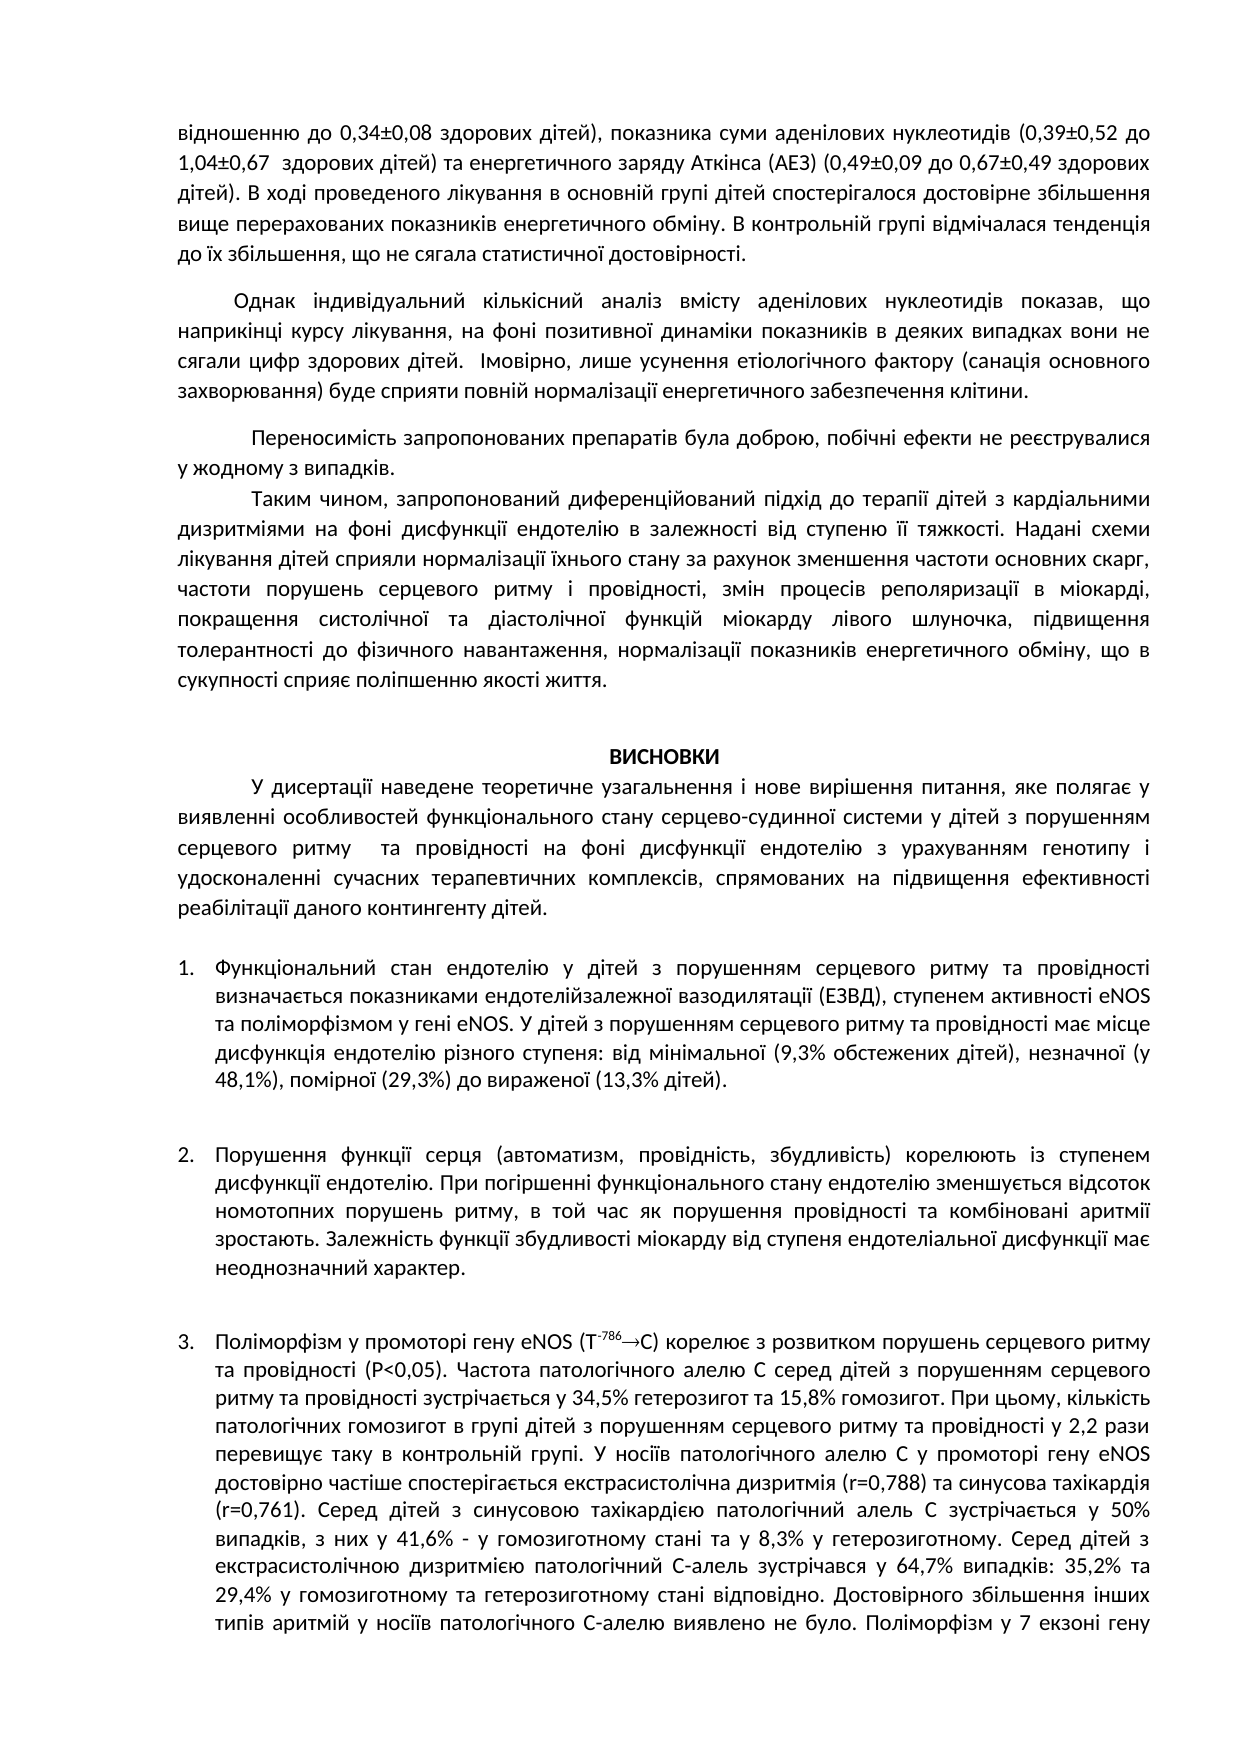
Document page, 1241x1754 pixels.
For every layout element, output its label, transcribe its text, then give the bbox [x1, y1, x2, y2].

list Функціональний стан ендотелію у дітей з порушенням серцевого ритму та провідності визначається показниками ендотелійзалежної вазодилятації (ЕЗВД), ступенем активності eNOS та поліморфізмом у гені еNOS. У дітей з порушенням серцевого ритму та провідності має місце дисфункція ендотелію різного ступеня: від мінімальної (9,3% обстежених дітей), незначної (у 48,1%), помірної (29,3%) до вираженої (13,3% дітей). [177, 953, 1152, 1094]
list Порушення функції серця (автоматизм, провідність, збудливість) корелюють із ступенем дисфункції ендотелію. При погіршенні функціонального стану ендотелію зменшується відсоток номотопних порушень ритму, в той час як порушення провідності та комбіновані аритмії зростають. Залежність функції збудливості міокарду від ступеня ендотеліальної дисфункції має неоднозначний характер. [177, 1141, 1152, 1281]
text ВИСНОВКИ [177, 742, 1152, 770]
text Переносимість запропонованих препаратів була доброю, побічні ефекти не реєструвалися у жодному з випадків. [177, 423, 1152, 482]
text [177, 118, 1152, 267]
text У дисертації наведене теоретичне узагальнення і нове вирішення питання, яке полягає у виявленні особливостей функціонального стану серцево-судинної системи у дітей з порушенням серцевого ритму та провідності на фоні дисфункції ендотелію з урахуванням генотипу і удосконаленні сучасних терапевтичних комплексів, спрямованих на підвищення ефективності реабілітації даного контингенту дітей. [177, 772, 1152, 921]
text Таким чином, запропонований диференційований підхід до терапії дітей з кардіальними дизритміями на фоні дисфункції ендотелію в залежності від ступеню її тяжкості. Надані схеми лікування дітей сприяли нормалізації їхнього стану за рахунок зменшення частоти основних скарг, частоти порушень серцевого ритму і провідності, змін процесів реполяризації в міокарді, покращення систолічної та діастолічної функцій міокарду лівого шлуночка, підвищення толерантності до фізичного навантаження, нормалізації показників енергетичного обміну, що в сукупності сприяє поліпшенню якості життя. [177, 484, 1152, 693]
text Однак індивідуальний кількісний аналіз вмісту аденілових нуклеотидів показав, що наприкінці курсу лікування, на фоні позитивної динаміки показників в деяких випадках вони не сягали цифр здорових дітей. Імовірно, лише усунення етіологічного фактору (санація основного захворювання) буде сприяти повній нормалізації енергетичного забезпечення клітини. [177, 286, 1152, 404]
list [177, 1327, 1152, 1636]
